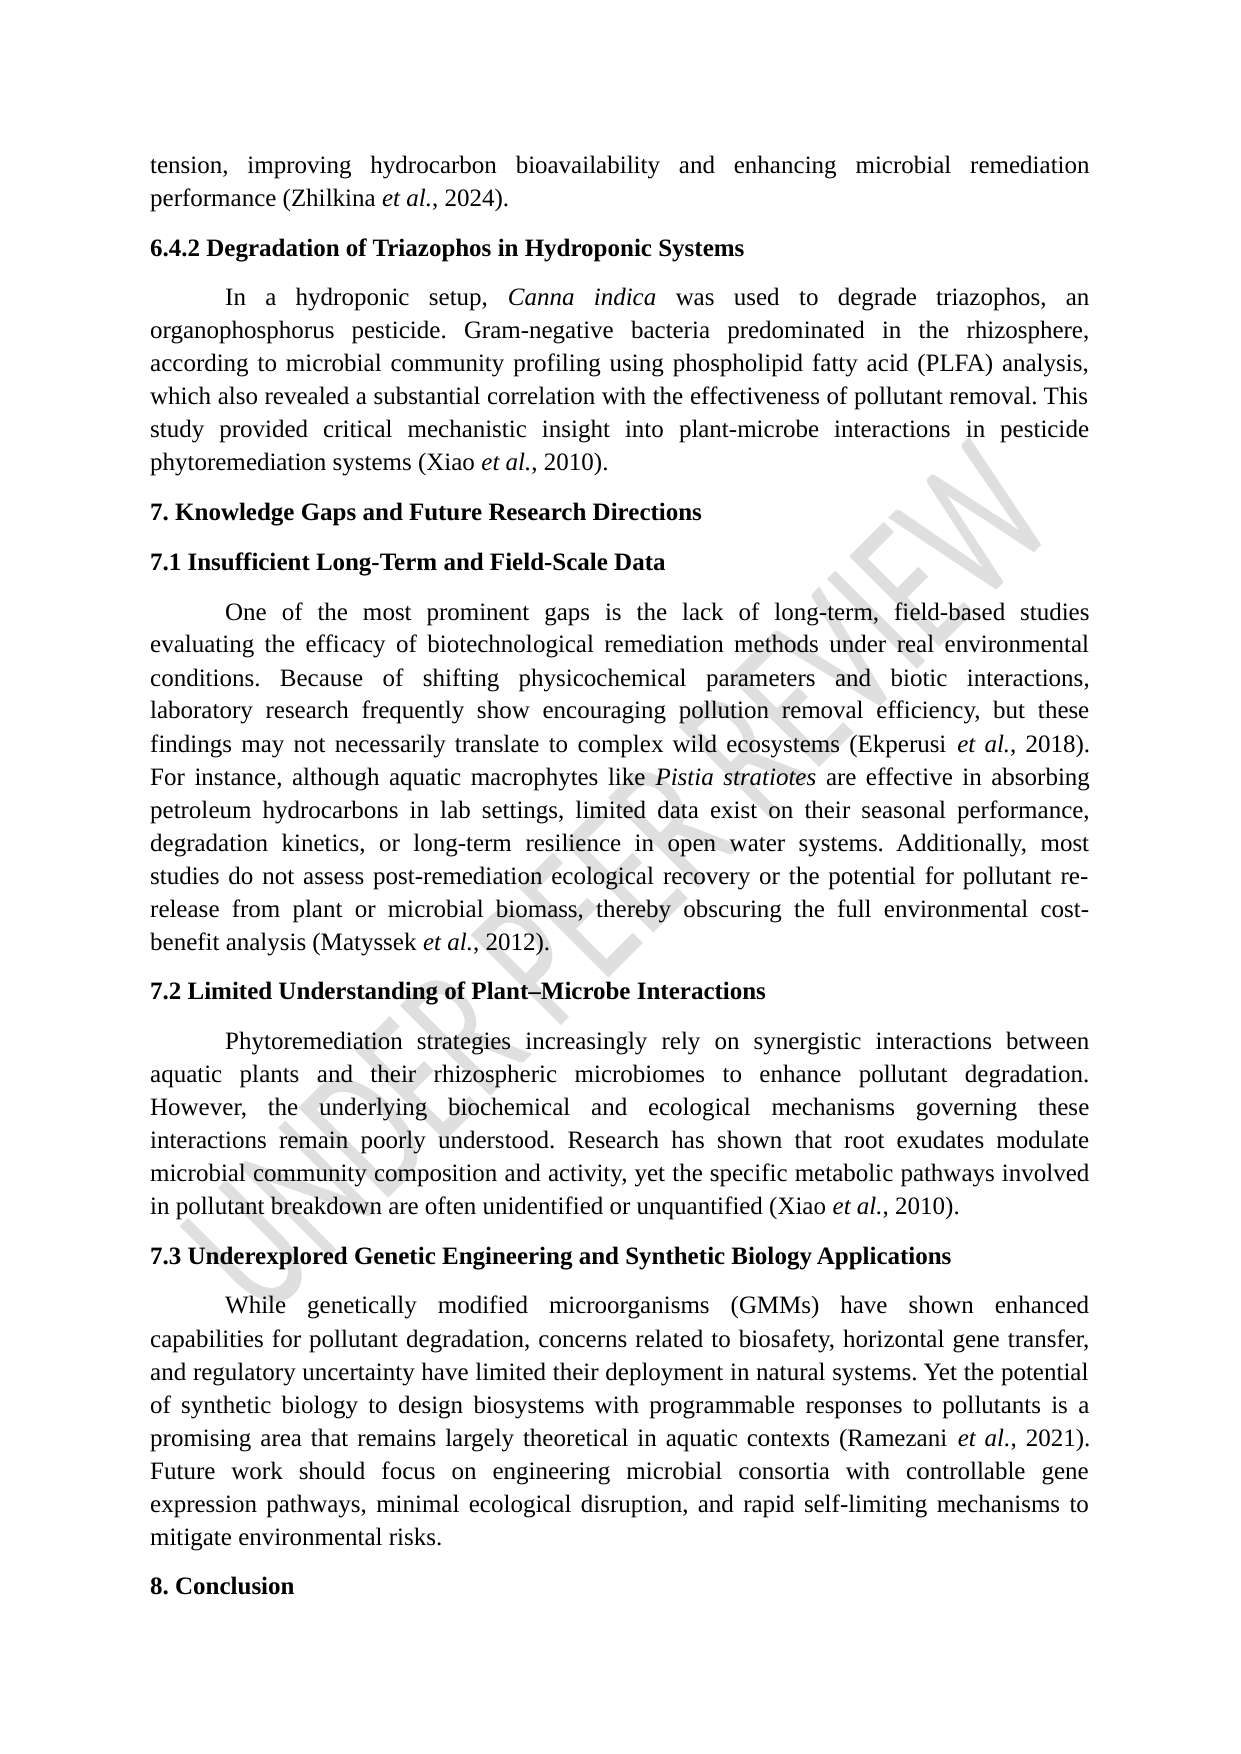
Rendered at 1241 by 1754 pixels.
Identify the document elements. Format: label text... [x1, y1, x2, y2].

text One of the most prominent gaps is the lack of long-term, field-based studies evaluating the efficacy of biotechnological remediation methods under real environmental conditions. Because of shifting physicochemical parameters and biotic interactions, laboratory research frequently show encouraging pollution removal efficiency, but these findings may not necessarily translate to complex wild ecosystems (Ekperusi et al., 2018). For instance, although aquatic macrophytes like Pistia stratiotes are effective in absorbing petroleum hydrocarbons in lab settings, limited data exist on their seasonal performance, degradation kinetics, or long-term resilience in open water systems. Additionally, most studies do not assess post-remediation ecological recovery or the potential for pollutant re-release from plant or microbial biomass, thereby obscuring the full environmental cost-benefit analysis (Matyssek et al., 2012). [150, 597, 1090, 956]
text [150, 150, 1090, 212]
text While genetically modified microorganisms (GMMs) have shown enhanced capabilities for pollutant degradation, concerns related to biosafety, horizontal gene transfer, and regulatory uncertainty have limited their deployment in natural systems. Yet the potential of synthetic biology to design biosystems with programmable responses to pollutants is a promising area that remains largely theoretical in aquatic contexts (Ramezani et al., 2021). Future work should focus on engineering microbial consortia with controllable gene expression pathways, minimal ecological disruption, and rapid self-limiting mechanisms to mitigate environmental risks. [150, 1291, 1090, 1551]
text Phytoremediation strategies increasingly rely on synergistic interactions between aquatic plants and their rhizospheric microbiomes to enhance pollutant degradation. However, the underlying biochemical and ecological mechanisms governing these interactions remain poorly understood. Research has shown that root exudates modulate microbial community composition and activity, yet the specific metabolic pathways involved in pollutant breakdown are often unidentified or unquantified (Xiao et al., 2010). [150, 1026, 1090, 1220]
text 7. Knowledge Gaps and Future Research Directions [150, 497, 1090, 526]
text 6.4.2 Degradation of Triazophos in Hydroponic Systems [150, 233, 1090, 261]
text In a hydroponic setup, Canna indica was used to degrade triazophos, an organophosphorus pesticide. Gram-negative bacteria predominated in the rhizosphere, according to microbial community profiling using phospholipid fatty acid (PLFA) analysis, which also revealed a substantial correlation with the effectiveness of pollutant removal. This study provided critical mechanistic insight into plant-microbe interactions in pesticide phytoremediation systems (Xiao et al., 2010). [150, 282, 1090, 476]
text 7.2 Limited Understanding of Plant–Microbe Interactions [150, 976, 1090, 1005]
text 7.3 Underexplored Genetic Engineering and Synthetic Biology Applications [150, 1241, 1090, 1270]
text 7.1 Insufficient Long-Term and Field-Scale Data [150, 547, 1090, 576]
text 8. Conclusion [150, 1571, 1090, 1600]
